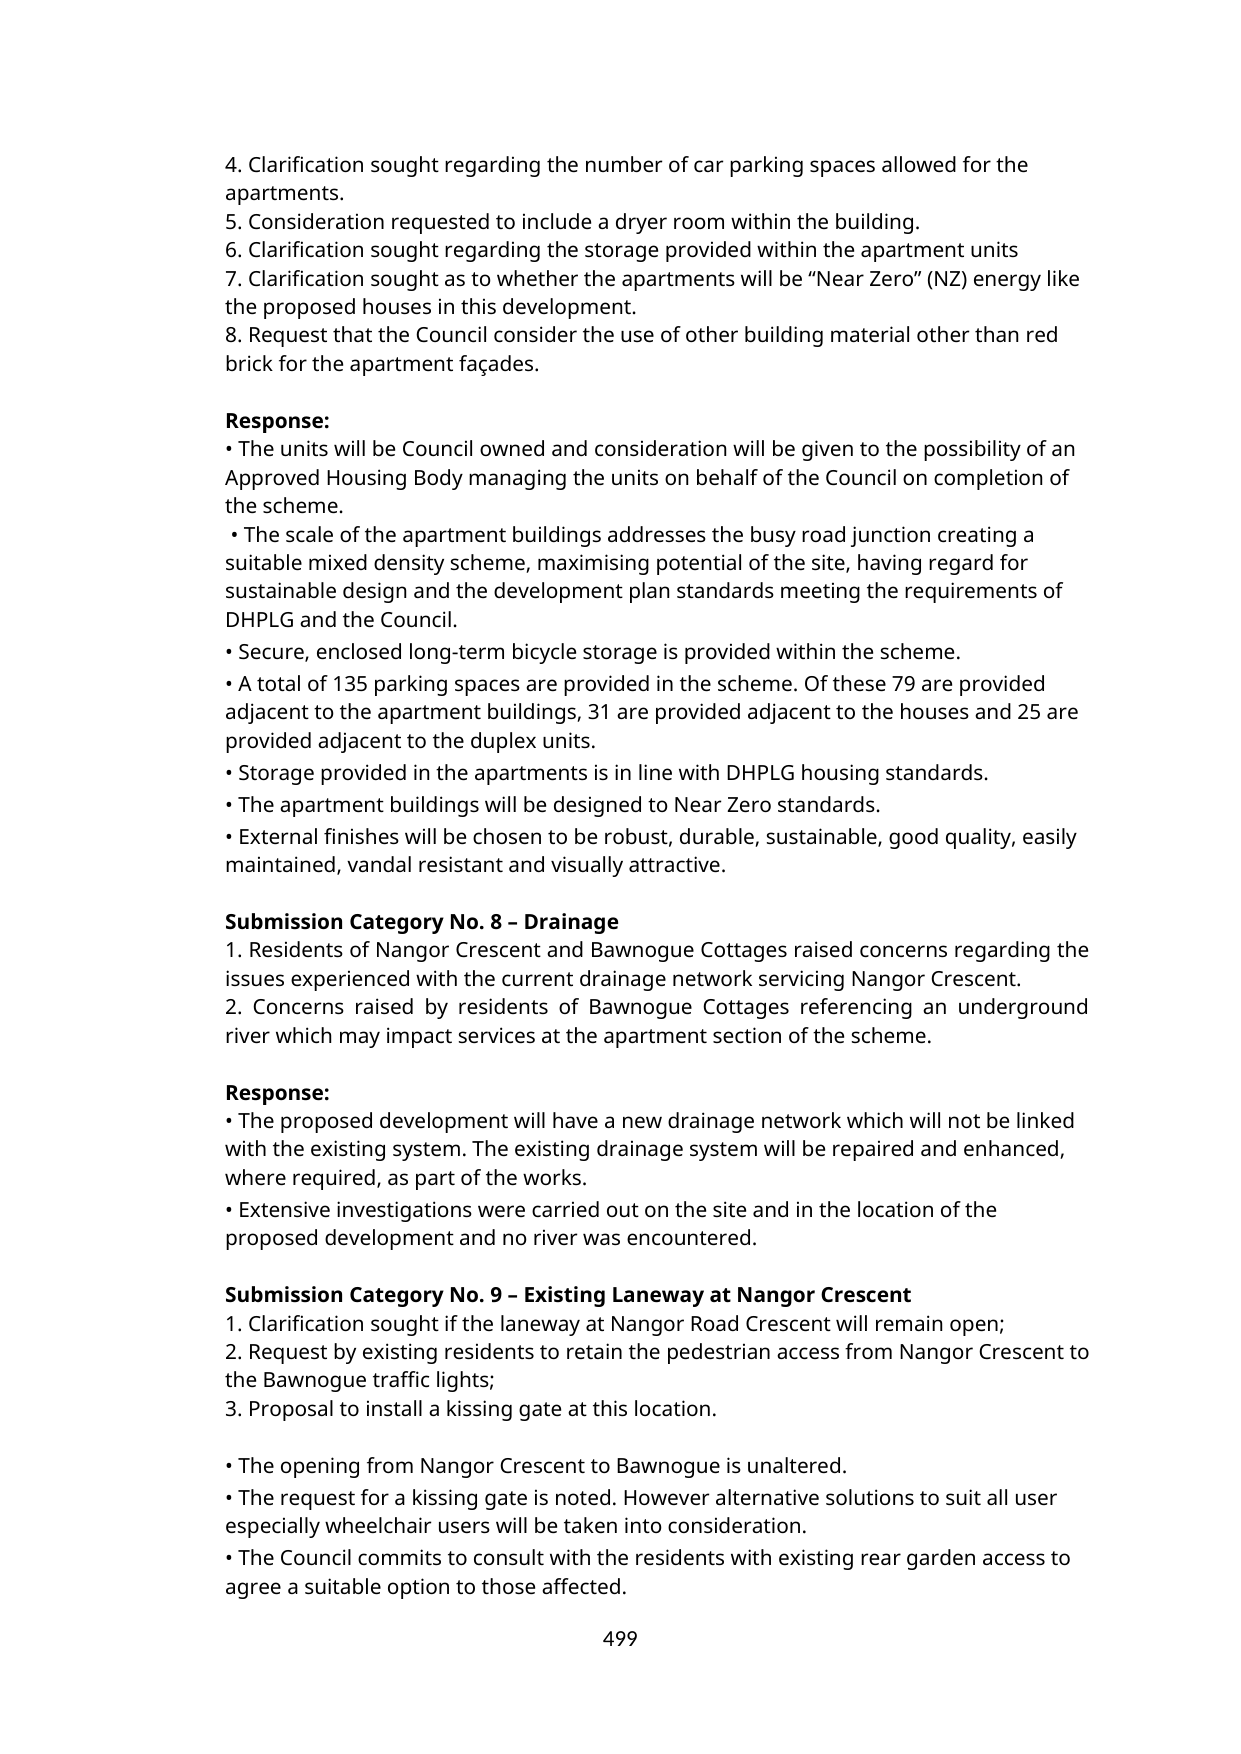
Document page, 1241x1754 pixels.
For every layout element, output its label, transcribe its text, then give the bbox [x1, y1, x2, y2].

text • The scale of the apartment buildings addresses the busy road junction creating a suitable mixed density scheme, maximising potential of the site, having regard for sustainable design and the development plan standards meeting the requirements of DHPLG and the Council. [225, 520, 1090, 633]
text 7. Clarification sought as to whether the apartments will be “Near Zero” (NZ) energy like the proposed houses in this development. [225, 264, 1090, 321]
text Submission Category No. 8 – Drainage [150, 907, 1090, 936]
text • The apartment buildings will be designed to Near Zero standards. [150, 790, 1090, 818]
text Response: [150, 1078, 1090, 1106]
text Response: [150, 406, 1090, 434]
text • Extensive investigations were carried out on the site and in the location of the proposed development and no river was encountered. [225, 1195, 1090, 1252]
text 4. Clarification sought regarding the number of car parking spaces allowed for the apartments. [225, 150, 1090, 207]
text 1. Clarification sought if the laneway at Nangor Road Crescent will remain open; [225, 1309, 1090, 1337]
text • The request for a kissing gate is noted. However alternative solutions to suit all user especially wheelchair users will be taken into consideration. [225, 1483, 1090, 1540]
text 1. Residents of Nangor Crescent and Bawnogue Cottages raised concerns regarding the issues experienced with the current drainage network servicing Nangor Crescent. [225, 936, 1090, 992]
text Submission Category No. 9 – Existing Laneway at Nangor Crescent [150, 1280, 1090, 1309]
text • Secure, enclosed long-term bicycle storage is provided within the scheme. [150, 637, 1090, 665]
text 8. Request that the Council consider the use of other building material other than red brick for the apartment façades. [225, 321, 1090, 377]
text • The proposed development will have a new drainage network which will not be linked with the existing system. The existing drainage system will be repaired and enhanced, where required, as part of the works. [225, 1106, 1090, 1191]
text 2. Request by existing residents to retain the pedestrian access from Nangor Crescent to the Bawnogue traffic lights; [225, 1337, 1090, 1394]
text 2. Concerns raised by residents of Bawnogue Cottages referencing an underground river which may impact services at the apartment section of the scheme. [225, 992, 1090, 1049]
text 6. Clarification sought regarding the storage provided within the apartment units [225, 235, 1090, 264]
text 5. Consideration requested to include a dryer room within the building. [225, 207, 1090, 235]
text • A total of 135 parking spaces are provided in the scheme. Of these 79 are provided adjacent to the apartment buildings, 31 are provided adjacent to the houses and 25 are provided adjacent to the duplex units. [225, 669, 1090, 754]
text • The units will be Council owned and consideration will be given to the possibility of an Approved Housing Body managing the units on behalf of the Council on completion of the scheme. [225, 434, 1090, 520]
text • External finishes will be chosen to be robust, durable, sustainable, good quality, easily maintained, vandal resistant and visually attractive. [225, 822, 1090, 879]
text • The Council commits to consult with the residents with existing rear garden access to agree a suitable option to those affected. [225, 1543, 1090, 1600]
text • Storage provided in the apartments is in line with DHPLG housing standards. [150, 758, 1090, 786]
text • The opening from Nangor Crescent to Bawnogue is unaltered. [225, 1451, 1090, 1479]
text 3. Proposal to install a kissing gate at this location. [225, 1394, 1090, 1422]
